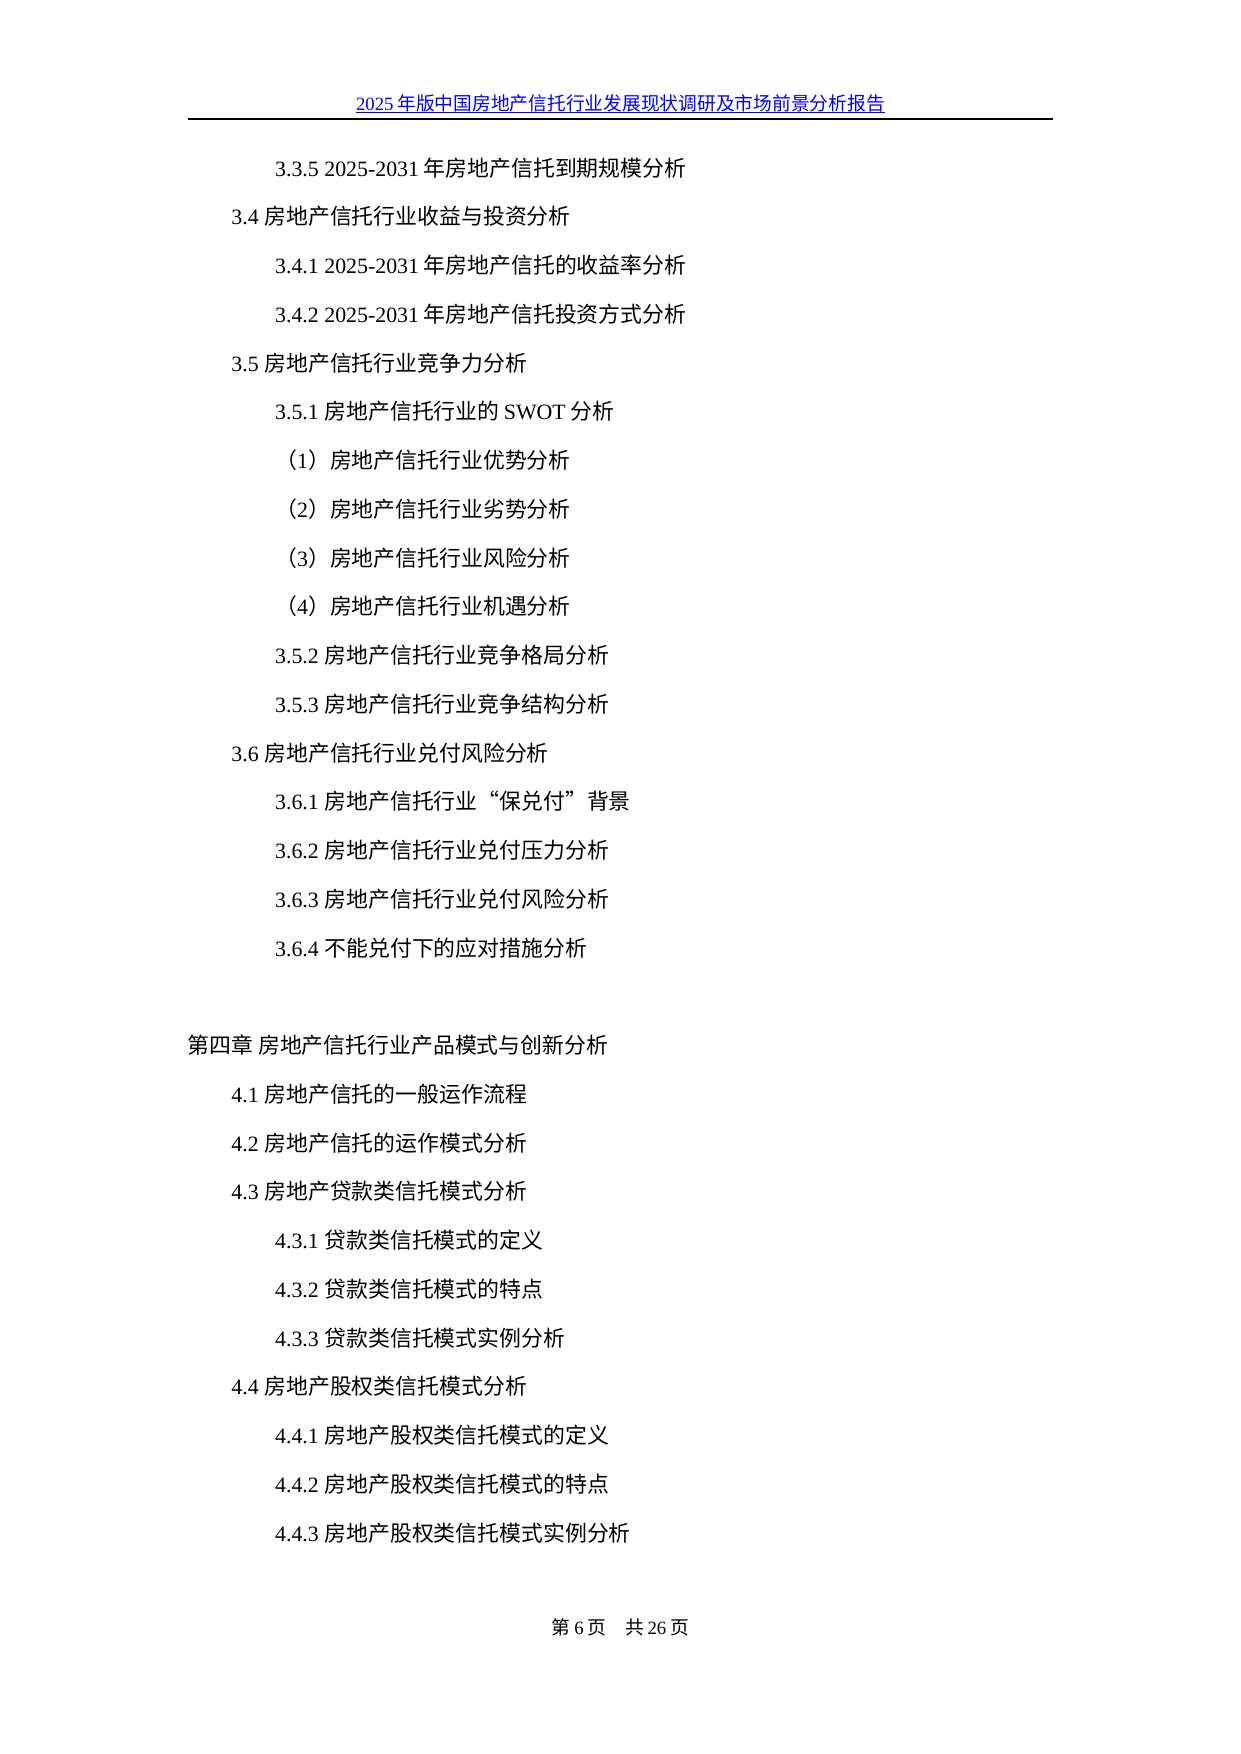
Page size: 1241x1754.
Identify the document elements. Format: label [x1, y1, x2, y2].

text [187, 150, 1053, 1548]
